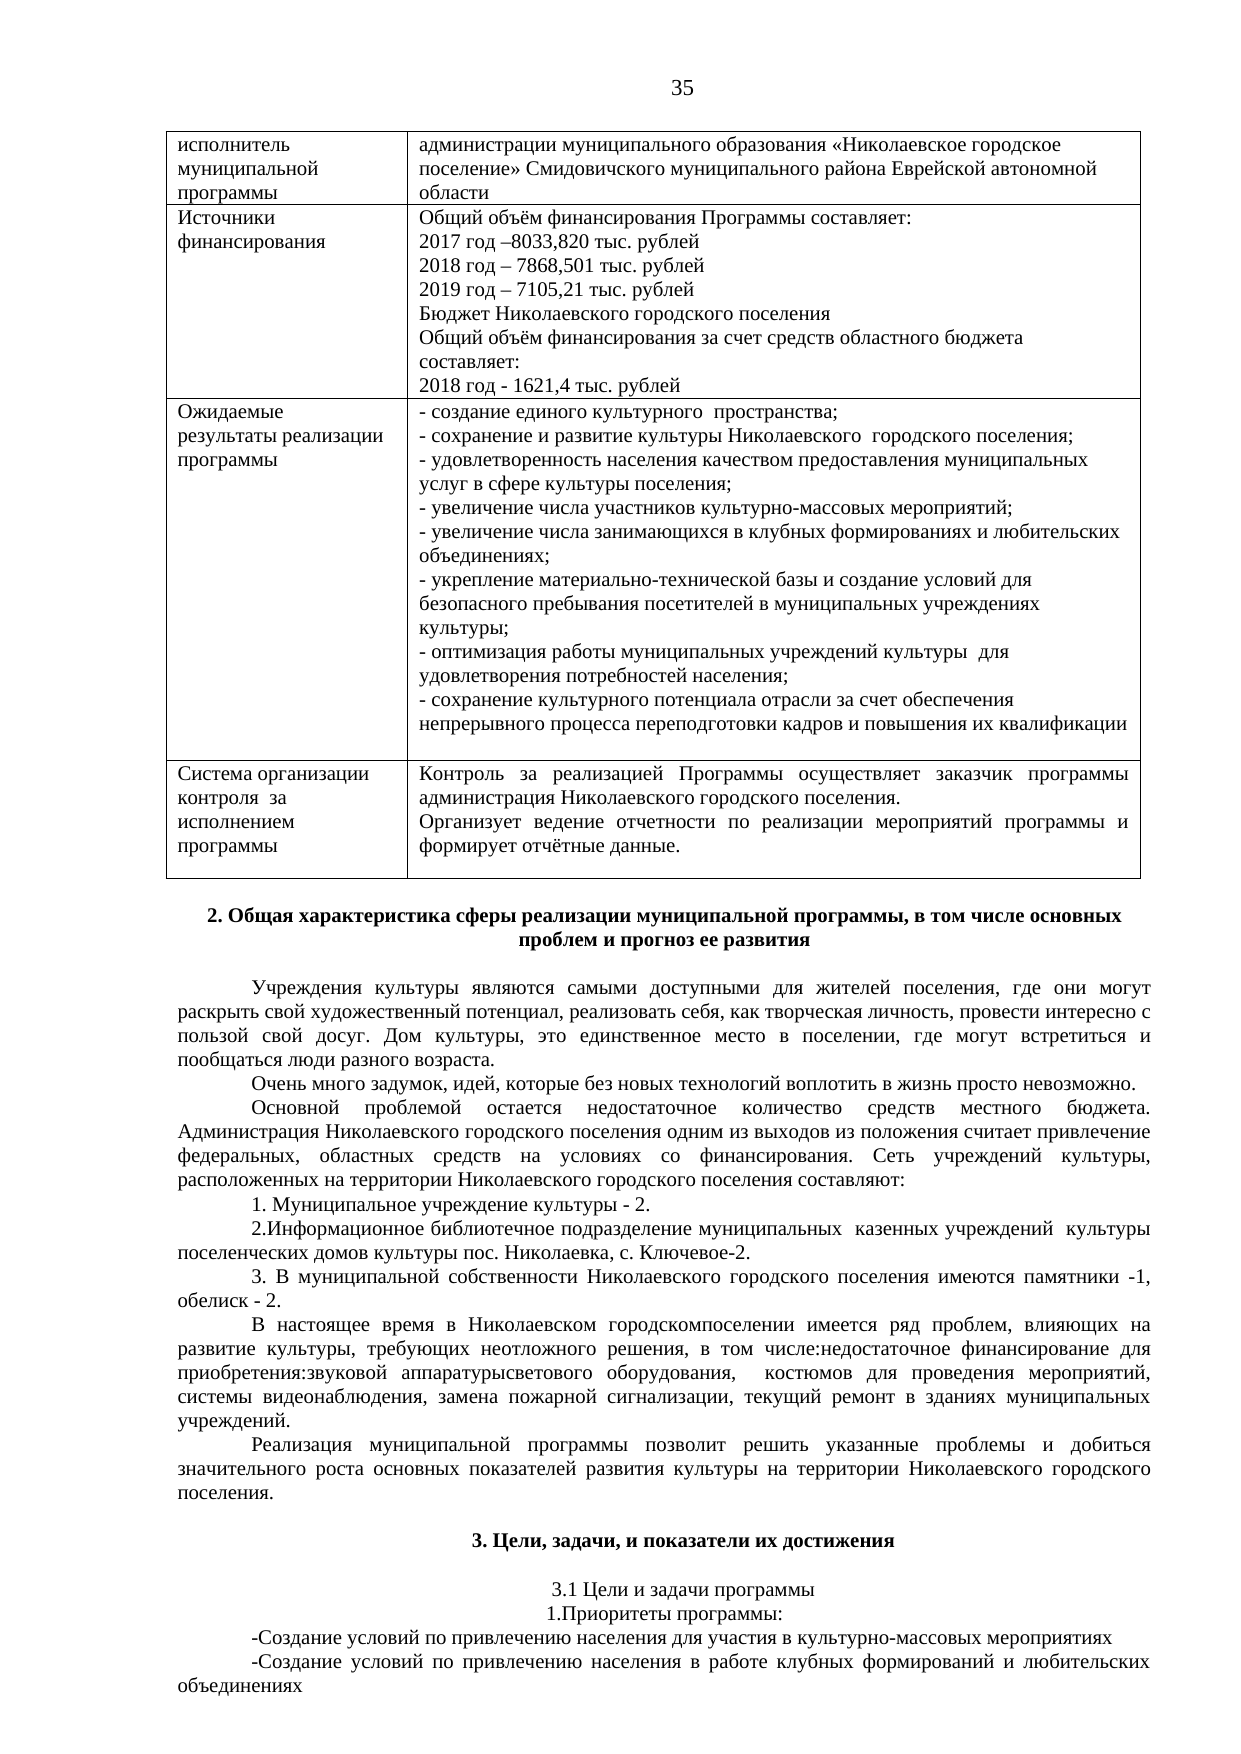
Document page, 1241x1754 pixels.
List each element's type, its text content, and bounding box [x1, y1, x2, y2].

text 2. Общая характеристика сферы реализации муниципальной программы, в том числе основных проблем и прогноз ее развития [177, 903, 1152, 951]
table_cell Ожидаемые результаты реализации программы [167, 399, 407, 759]
text 3. В муниципальной собственности Николаевского городского поселения имеются памятники -1, обелиск - 2. [177, 1264, 1152, 1312]
text 3. Цели, задачи, и показатели их достижения [215, 1528, 1152, 1552]
text Реализация муниципальной программы позволит решить указанные проблемы и добиться значительного роста основных показателей развития культуры на территории Николаевского городского поселения. [177, 1432, 1152, 1504]
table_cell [167, 132, 407, 204]
text Учреждения культуры являются самыми доступными для жителей поселения, где они могут раскрыть свой художественный потенциал, реализовать себя, как творческая личность, провести интересно с пользой свой досуг. Дом культуры, это единственное место в поселении, где могут встретиться и пообщаться люди разного возраста. [177, 975, 1152, 1071]
text -Создание условий по привлечению населения для участия в культурно-массовых мероприятиях [177, 1624, 1152, 1649]
text Очень много задумок, идей, которые без новых технологий воплотить в жизнь просто невозможно. [177, 1071, 1152, 1095]
text Основной проблемой остается недостаточное количество средств местного бюджета. Администрация Николаевского городского поселения одним из выходов из положения считает привлечение федеральных, областных средств на условиях со финансирования. Сеть учреждений культуры, расположенных на территории Николаевского городского поселения составляют: [177, 1095, 1152, 1191]
text 1. Муниципальное учреждение культуры - 2. [177, 1191, 1152, 1216]
table_cell Система организации контроля за исполнением программы [167, 761, 407, 878]
text 2.Информационное библиотечное подразделение муниципальных казенных учреждений культуры поселенческих домов культуры пос. Николаевка, с. Ключевое-2. [177, 1216, 1152, 1264]
table_cell Контроль за реализацией Программы осуществляет заказчик программы администрация Николаевского городского поселения. Организует ведение отчетности по реализации мероприятий программы и формирует отчётные данные. [408, 761, 1140, 878]
text -Создание условий по привлечению населения в работе клубных формирований и любительских объединениях [177, 1649, 1152, 1697]
text 1.Приоритеты программы: [177, 1601, 1152, 1624]
table_cell Источники финансирования [167, 205, 407, 397]
table_cell - создание единого культурного пространства; - сохранение и развитие культуры Николаевского городского поселения; - удовлетворенность населения качеством предоставления муниципальных услуг в сфере культуры поселения; - увеличение числа участников культурно-массовых мероприятий; - увеличение числа занимающихся в клубных формированиях и любительских объединениях; - укрепление материально-технической базы и создание условий для безопасного пребывания посетителей в муниципальных учреждениях культуры; - оптимизация работы муниципальных учреждений культуры для удовлетворения потребностей населения; - сохранение культурного потенциала отрасли за счет обеспечения непрерывного процесса переподготовки кадров и повышения их квалификации [408, 399, 1140, 759]
text 3.1 Цели и задачи программы [215, 1576, 1152, 1601]
text В настоящее время в Николаевском городскомпоселении имеется ряд проблем, влияющих на развитие культуры, требующих неотложного решения, в том числе:недостаточное финансирование для приобретения:звуковой аппаратурысветового оборудования, костюмов для проведения мероприятий, системы видеонаблюдения, замена пожарной сигнализации, текущий ремонт в зданиях муниципальных учреждений. [177, 1312, 1152, 1432]
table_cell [408, 132, 1140, 204]
table_cell Общий объём финансирования Программы составляет: 2017 год –8033,820 тыс. рублей 2018 год – 7868,501 тыс. рублей 2019 год – 7105,21 тыс. рублей Бюджет Николаевского городского поселения Общий объём финансирования за счет средств областного бюджета составляет: 2018 год - 1621,4 тыс. рублей [408, 205, 1140, 397]
